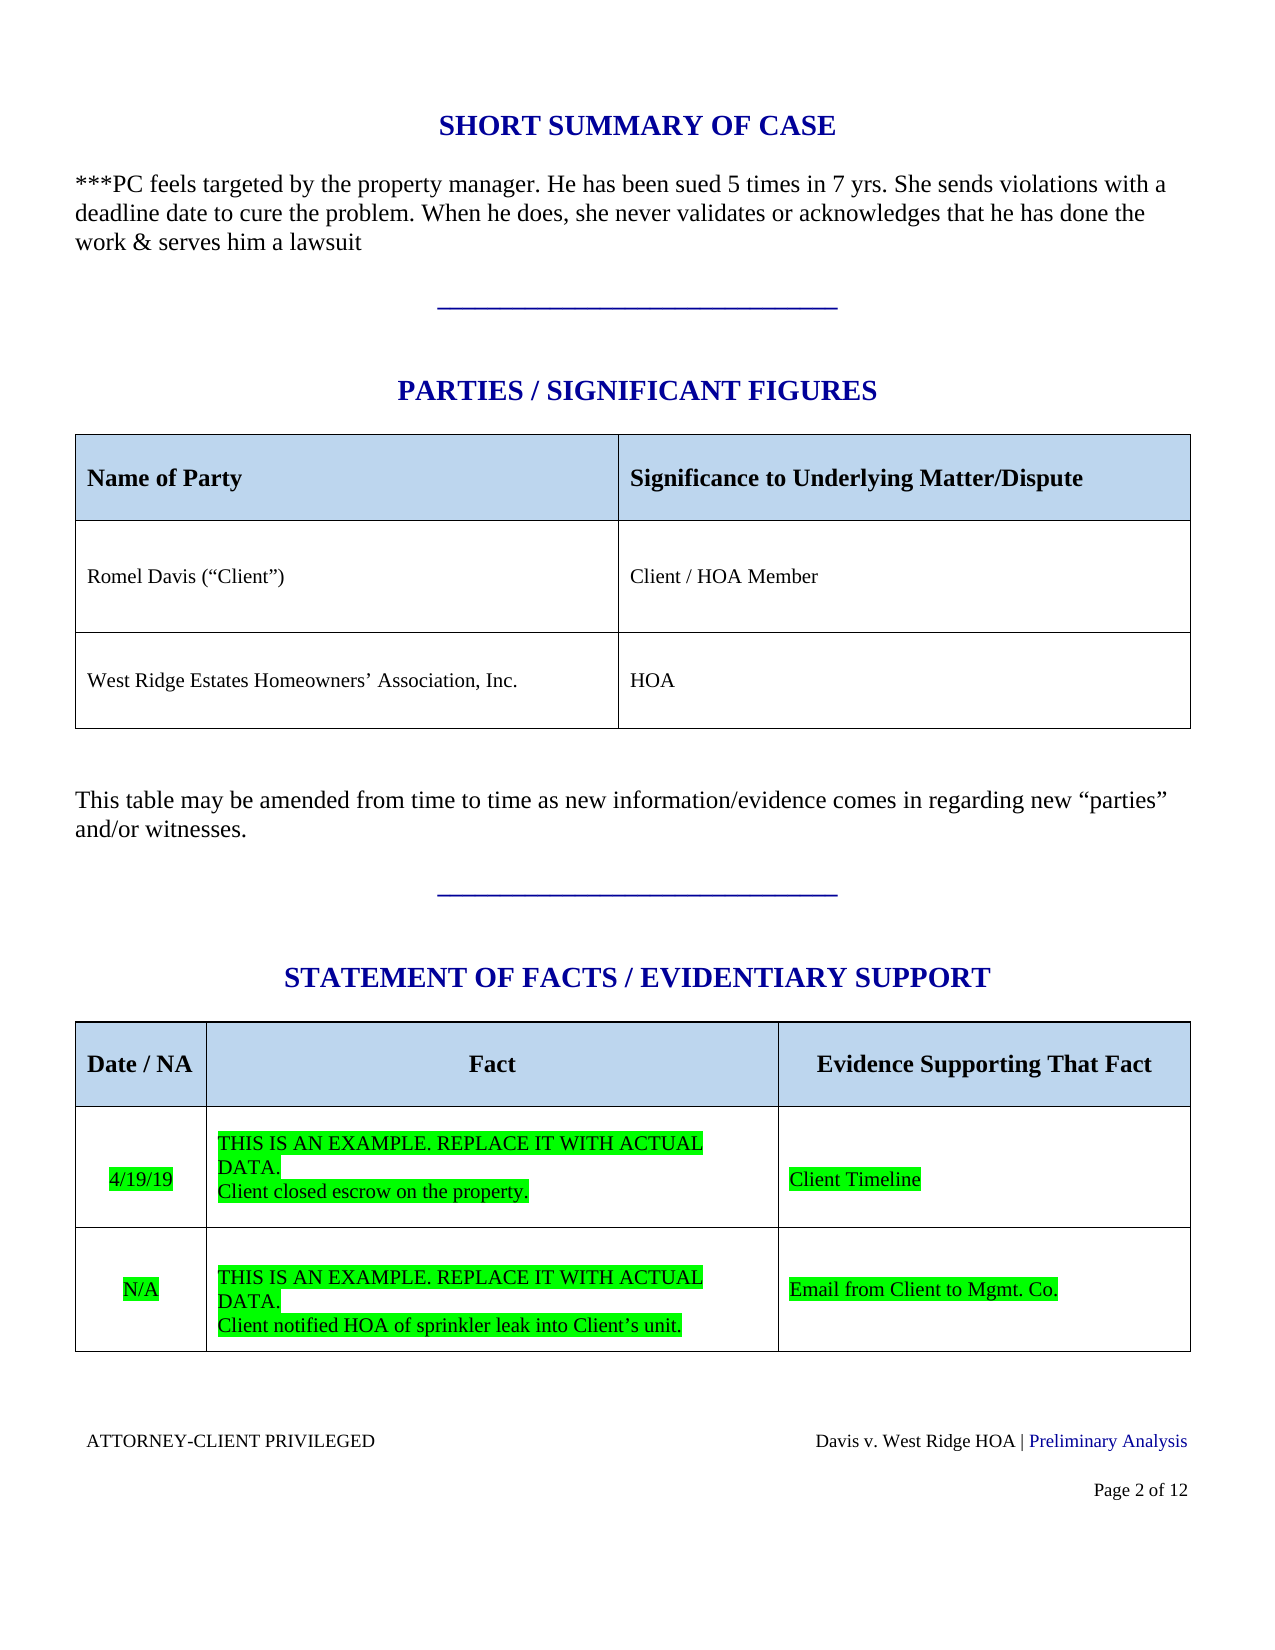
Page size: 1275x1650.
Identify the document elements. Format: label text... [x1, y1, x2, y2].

table_header Fact [207, 1023, 778, 1106]
table_cell THIS IS AN EXAMPLE. REPLACE IT WITH ACTUAL DATA. Client closed escrow on the property. [207, 1107, 778, 1227]
text *** [75, 169, 1200, 256]
text ________________________________ [357, 871, 918, 899]
table_cell N/A [76, 1228, 206, 1351]
subtitle SHORT SUMMARY OF CASE [75, 75, 1200, 142]
table_header Name of Party [76, 435, 618, 520]
table_cell 4/19/19 [76, 1107, 206, 1227]
table_header Evidence Supporting That Fact [779, 1023, 1190, 1106]
table_cell HOA [619, 633, 1190, 728]
table_cell West Ridge Estates Homeowners’ Association, Inc. [76, 633, 618, 728]
table_cell THIS IS AN EXAMPLE. REPLACE IT WITH ACTUAL DATA. Client notified HOA of sprinkler leak into Client’s unit. [207, 1228, 778, 1351]
table_header Significance to Underlying Matter/Dispute [619, 435, 1190, 520]
table_header Date / NA [76, 1023, 206, 1106]
subtitle Statement of Facts / Evidentiary Support [75, 927, 1200, 994]
text ________________________________ [357, 283, 918, 312]
table_cell Romel Davis (“Client”) [76, 521, 618, 632]
subtitle Parties / Significant Figures [75, 339, 1200, 407]
table_cell Client Timeline [779, 1107, 1190, 1227]
text This table may be amended from time to time as new information/evidence comes in regarding new “parties” and/or witnesses. [75, 786, 1200, 843]
table_cell Email from Client to Mgmt. Co. [779, 1228, 1190, 1351]
table_cell Client / HOA Member [619, 521, 1190, 632]
